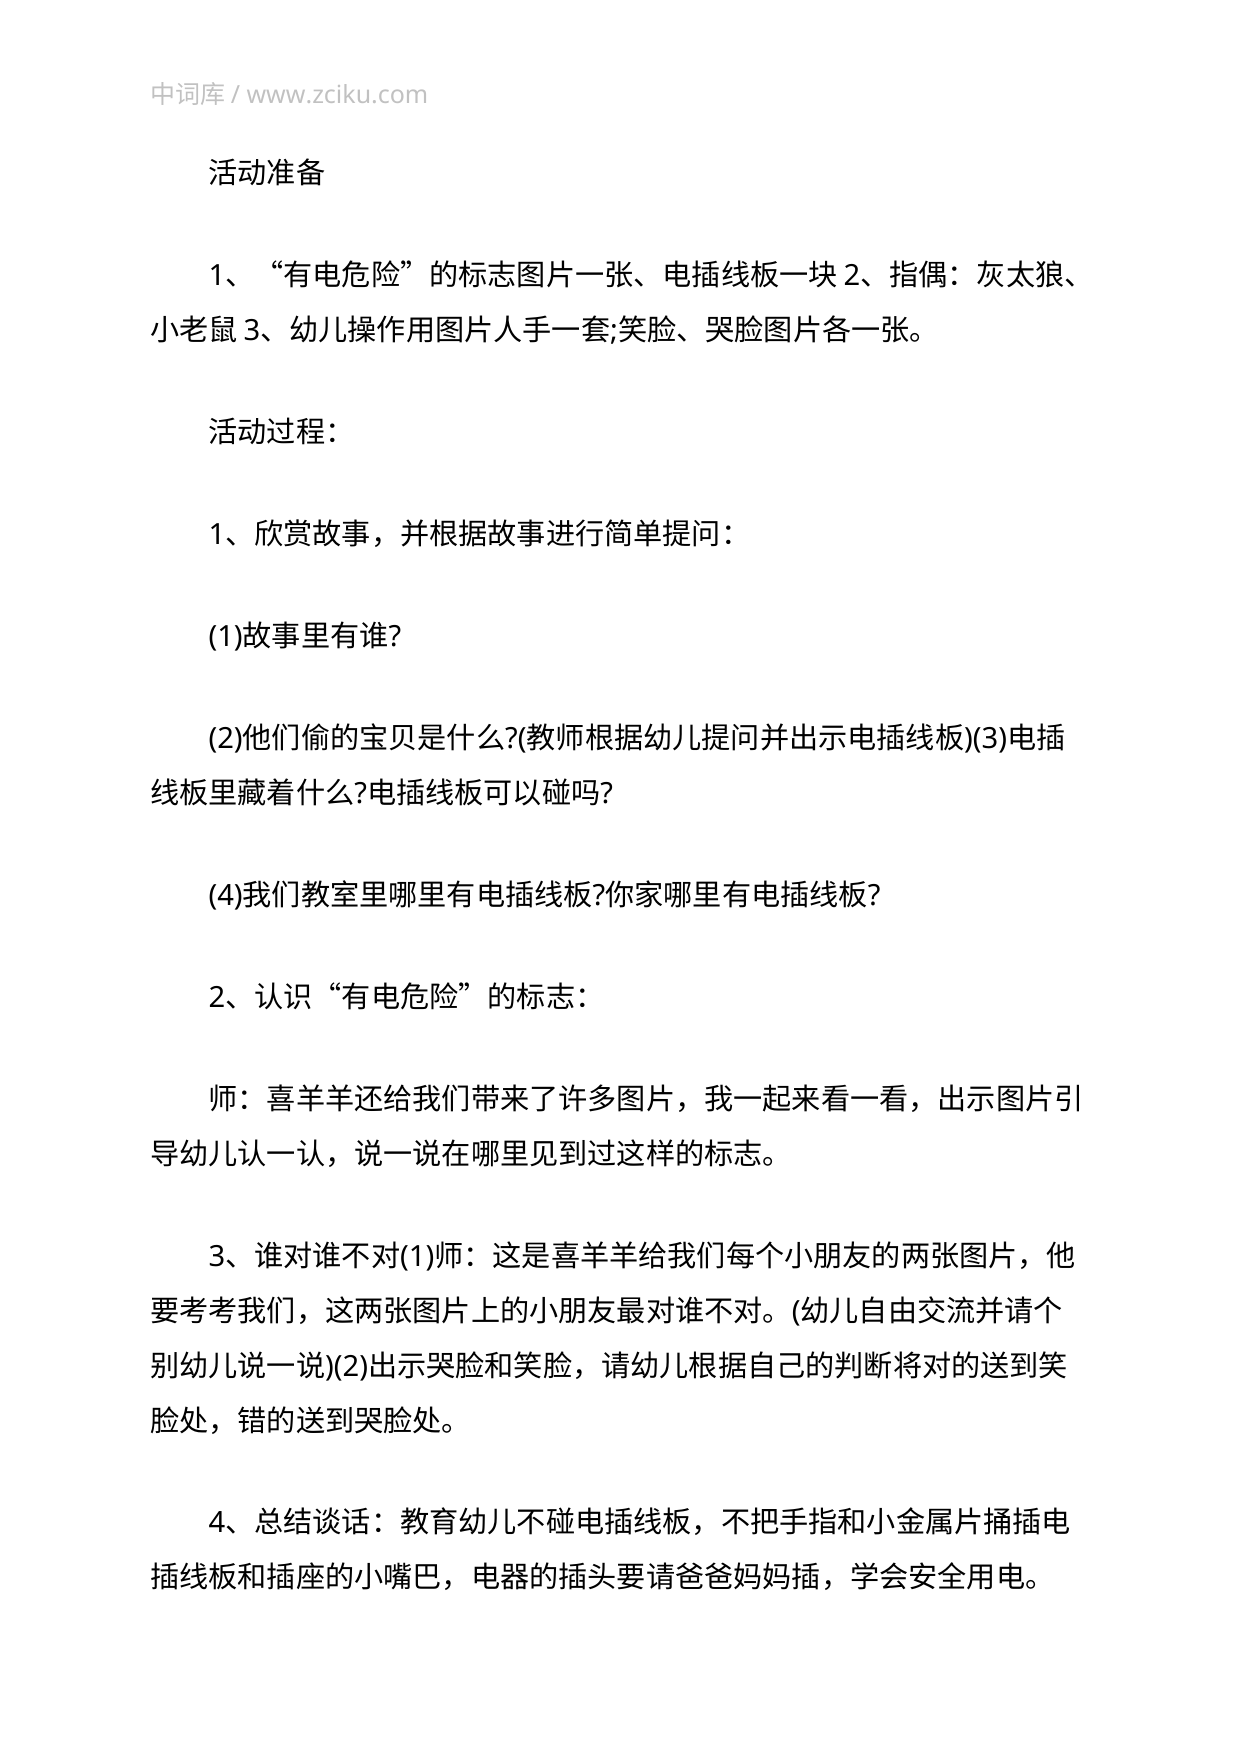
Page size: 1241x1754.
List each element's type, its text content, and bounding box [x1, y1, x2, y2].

text 师：喜羊羊还给我们带来了许多图片，我一起来看一看，出示图片引导幼儿认一认，说一说在哪里见到过这样的标志。 [150, 1075, 1090, 1173]
text (1)故事里有谁? [150, 612, 1090, 655]
text 3、谁对谁不对(1)师：这是喜羊羊给我们每个小朋友的两张图片，他要考考我们，这两张图片上的小朋友最对谁不对。(幼儿自由交流并请个别幼儿说一说)(2)出示哭脸和笑脸，请幼儿根据自己的判断将对的送到笑脸处，错的送到哭脸处。 [150, 1232, 1090, 1439]
text 活动准备 [150, 150, 1090, 192]
text 活动过程： [150, 409, 1090, 451]
text (4)我们教室里哪里有电插线板?你家哪里有电插线板? [150, 871, 1090, 914]
text 4、总结谈话：教育幼儿不碰电插线板，不把手指和小金属片捅插电插线板和插座的小嘴巴，电器的插头要请爸爸妈妈插，学会安全用电。 [150, 1499, 1090, 1596]
text 1、“有电危险”的标志图片一张、电插线板一块2、指偶：灰太狼、小老鼠3、幼儿操作用图片人手一套;笑脸、哭脸图片各一张。 [150, 252, 1090, 349]
text 2、认识“有电危险”的标志： [150, 973, 1090, 1016]
text 1、欣赏故事，并根据故事进行简单提问： [150, 511, 1090, 553]
text (2)他们偷的宝贝是什么?(教师根据幼儿提问并出示电插线板)(3)电插线板里藏着什么?电插线板可以碰吗? [150, 714, 1090, 812]
